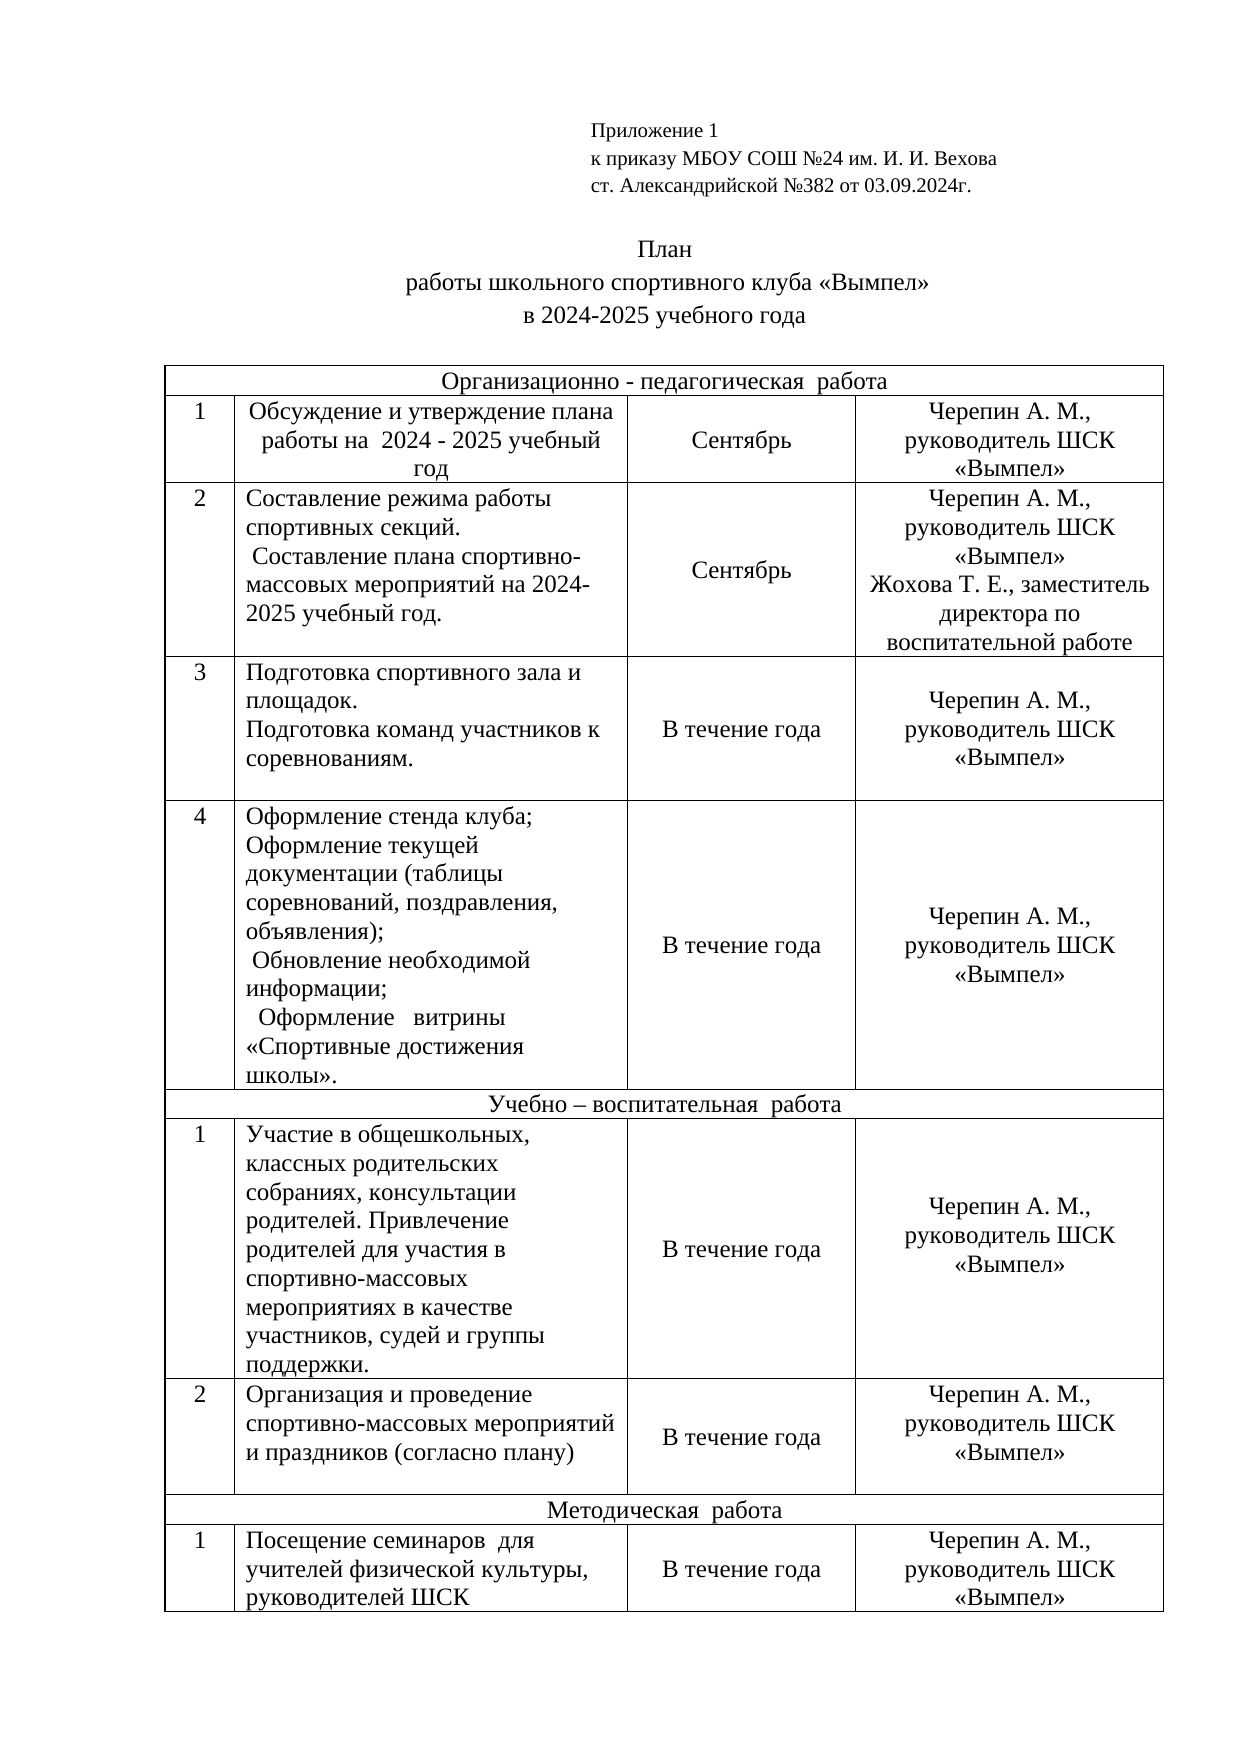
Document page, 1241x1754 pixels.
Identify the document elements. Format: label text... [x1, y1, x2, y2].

table_cell Сентябрь [628, 396, 855, 482]
table_header Организационно - педагогическая работа [166, 366, 1163, 395]
text в 2024-2025 учебного года [177, 300, 1152, 329]
table_cell В течение года [628, 801, 855, 1088]
text План [177, 234, 1152, 263]
text Приложение 1 [591, 118, 1152, 142]
table_cell В течение года [628, 1525, 855, 1611]
table_cell Учебно – воспитательная работа [166, 1090, 1163, 1118]
table_cell Черепин А. М., руководитель ШСК «Вымпел» [856, 396, 1163, 482]
table_cell Сентябрь [628, 483, 855, 656]
table_cell 2 [166, 1379, 234, 1494]
table_cell Организация и проведение спортивно-массовых мероприятий и праздников (согласно плану) [235, 1379, 627, 1494]
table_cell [856, 1525, 1163, 1611]
table_cell 4 [166, 801, 234, 1088]
table_cell В течение года [628, 657, 855, 800]
table_cell Составление режима работы спортивных секций. Составление плана спортивно-массовых мероприятий на 2024-2025 учебный год. [235, 483, 627, 656]
table_cell Подготовка спортивного зала и площадок. Подготовка команд участников к соревнованиям. [235, 657, 627, 800]
table_cell Участие в общешкольных, классных родительских собраниях, консультации родителей. Привлечение родителей для участия в спортивно-массовых мероприятиях в качестве участников, судей и группы поддержки. [235, 1119, 627, 1378]
table_cell Черепин А. М., руководитель ШСК «Вымпел» [856, 801, 1163, 1088]
table_cell Методическая работа [166, 1495, 1163, 1524]
table_cell Черепин А. М., руководитель ШСК «Вымпел» Жохова Т. Е., заместитель директора по воспитательной работе [856, 483, 1163, 656]
table_cell 2 [166, 483, 234, 656]
table_cell Черепин А. М., руководитель ШСК «Вымпел» [856, 657, 1163, 800]
table_cell Оформление стенда клуба; Оформление текущей документации (таблицы соревнований, поздравления, объявления); Обновление необходимой информации; Оформление витрины «Спортивные достижения школы». [235, 801, 627, 1088]
text ст. Александрийской №382 от 03.09.2024г. [591, 173, 1152, 197]
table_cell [856, 1379, 1163, 1494]
table_cell 1 [166, 396, 234, 482]
text работы школьного спортивного клуба «Вымпел» [177, 267, 1152, 296]
table_cell 1 [166, 1525, 234, 1611]
table_cell Черепин А. М., руководитель ШСК «Вымпел» [856, 1119, 1163, 1378]
table_cell 1 [166, 1119, 234, 1378]
table_cell 3 [166, 657, 234, 800]
table_cell Посещение семинаров для учителей физической культуры, руководителей ШСК [235, 1525, 627, 1611]
table_cell В течение года [628, 1119, 855, 1378]
table_cell В течение года [628, 1379, 855, 1494]
text к приказу МБОУ СОШ №24 им. И. И. Вехова [591, 146, 1152, 170]
table_cell Обсуждение и утверждение плана работы на 2024 - 2025 учебный год [235, 396, 627, 482]
